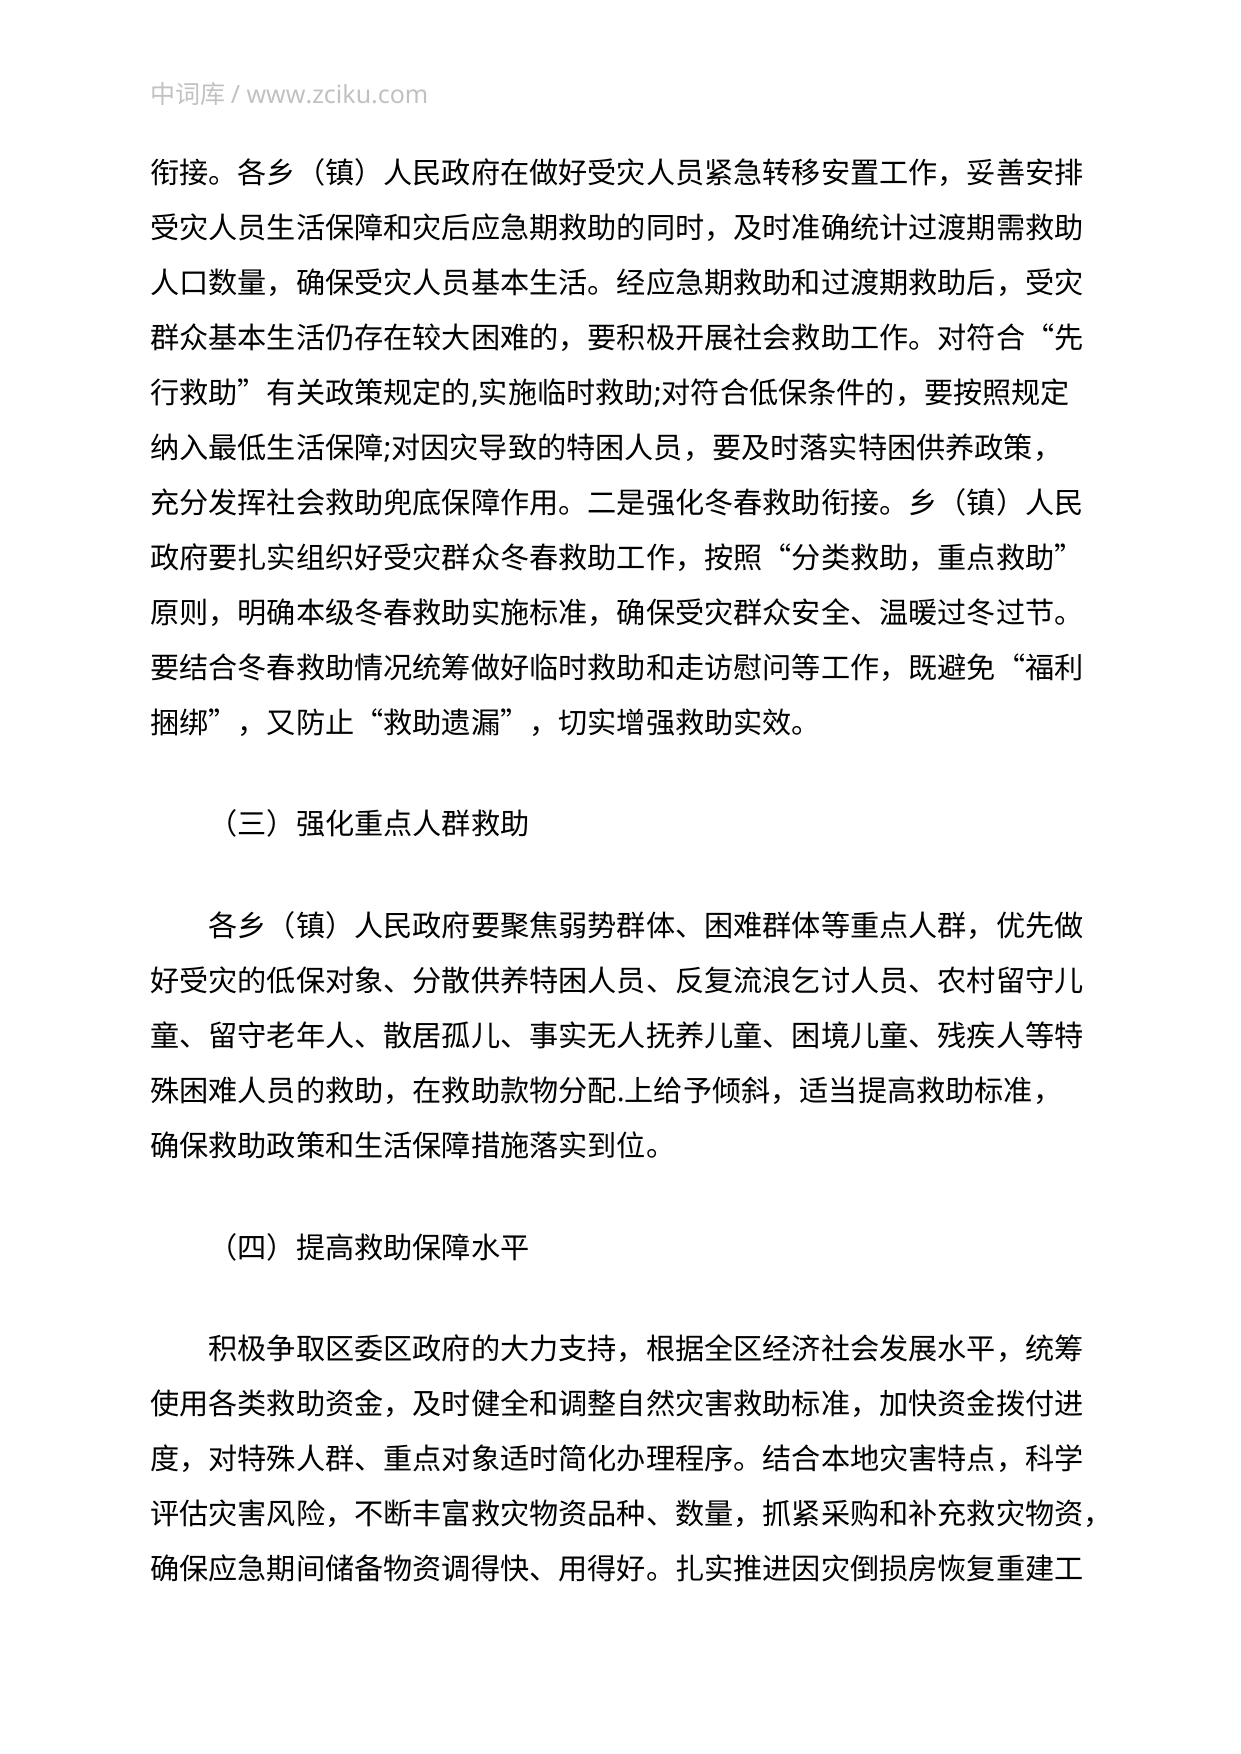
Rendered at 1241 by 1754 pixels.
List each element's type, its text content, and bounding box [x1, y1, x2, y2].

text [150, 1326, 1090, 1588]
text （三）强化重点人群救助 [150, 801, 1090, 843]
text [150, 150, 1090, 741]
text （四）提高救助保障水平 [150, 1224, 1090, 1266]
text 各乡（镇）人民政府要聚焦弱势群体、困难群体等重点人群，优先做好受灾的低保对象、分散供养特困人员、反复流浪乞讨人员、农村留守儿童、留守老年人、散居孤儿、事实无人抚养儿童、困境儿童、残疾人等特殊困难人员的救助，在救助款物分配.上给予倾斜，适当提高救助标准，确保救助政策和生活保障措施落实到位。 [150, 903, 1090, 1165]
